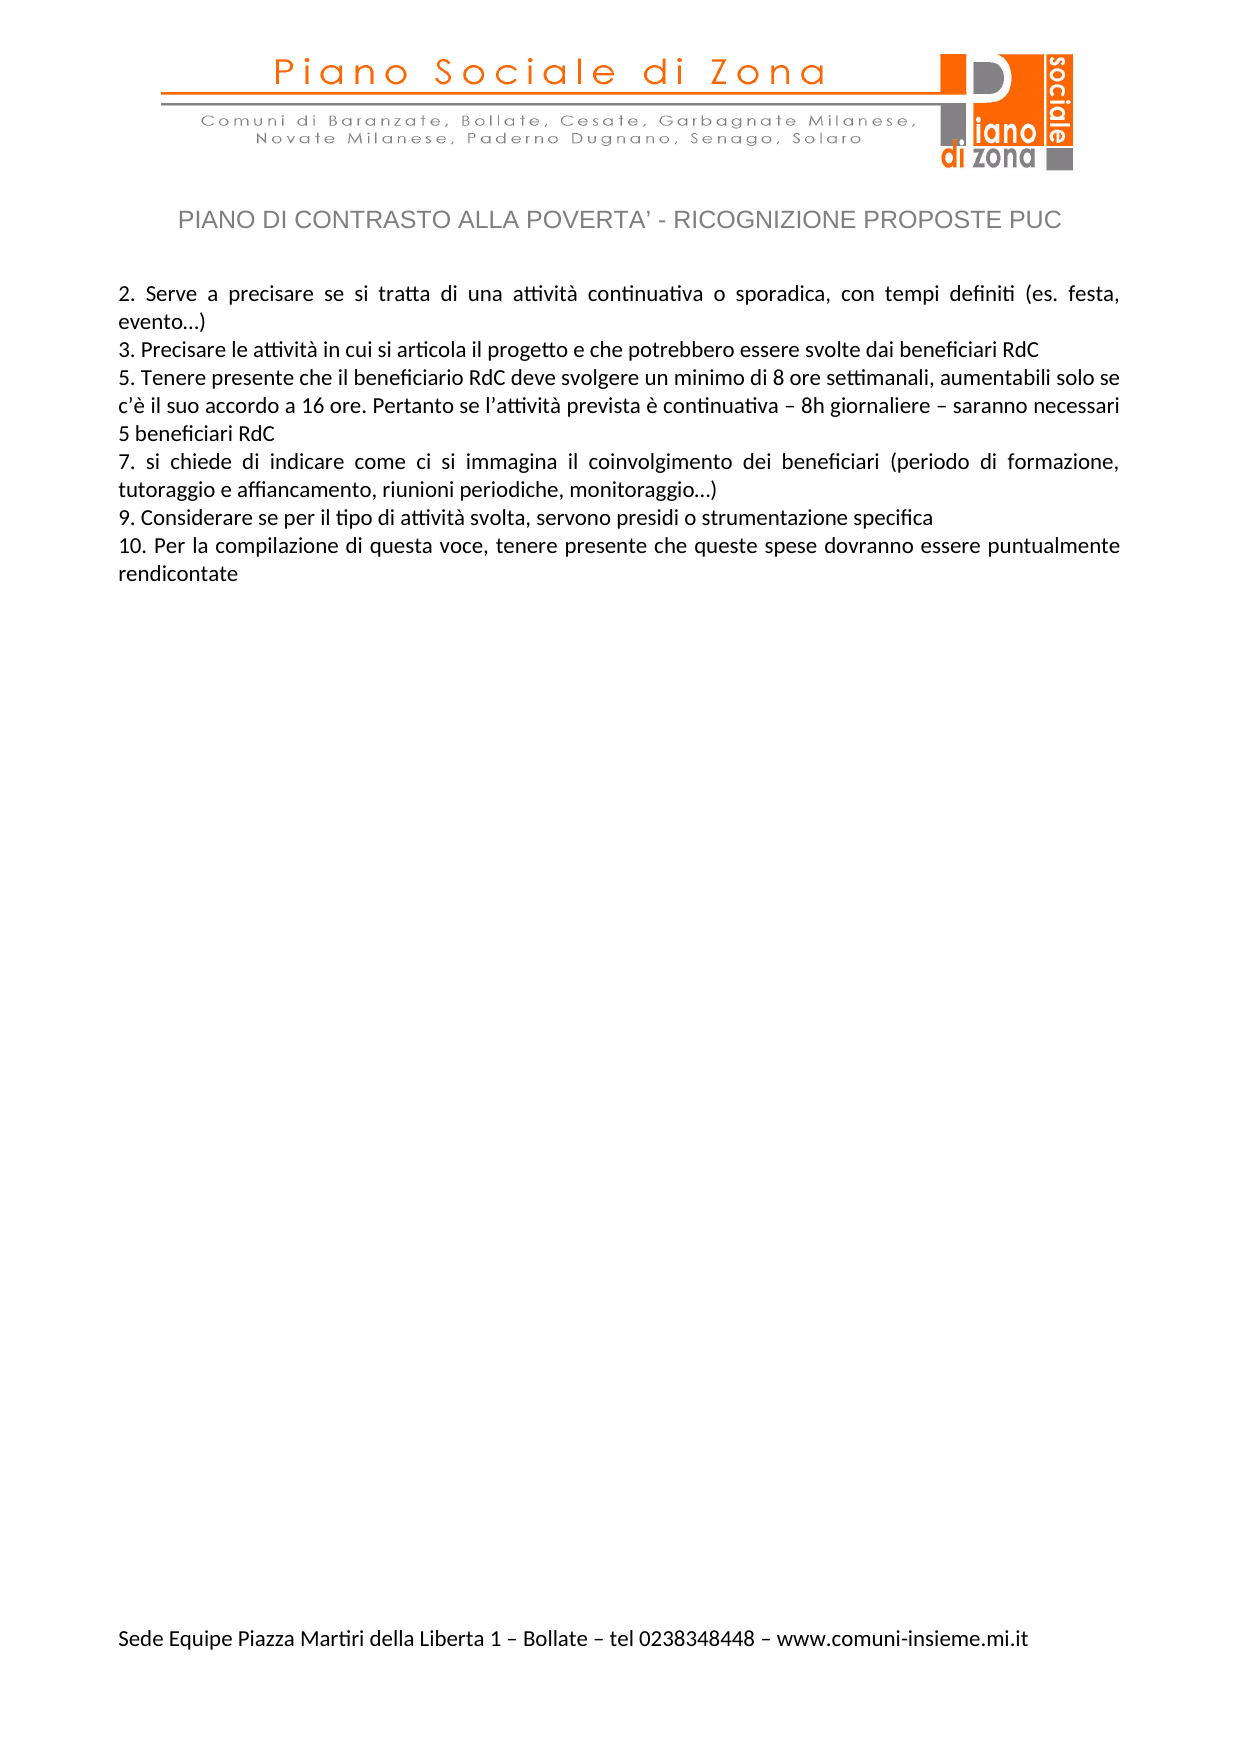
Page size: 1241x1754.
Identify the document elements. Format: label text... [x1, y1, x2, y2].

text 10. Per la compilazione di questa voce, tenere presente che queste spese dovranno essere puntualmente rendicontate [118, 531, 1122, 587]
picture [101, 0, 1144, 235]
text 7. si chiede di indicare come ci si immagina il coinvolgimento dei beneficiari (periodo di formazione, tutoraggio e affiancamento, riunioni periodiche, monitoraggio…) [118, 447, 1122, 503]
text 9. Considerare se per il tipo di attività svolta, servono presidi o strumentazione specifica [118, 503, 1122, 531]
text 5. Tenere presente che il beneficiario RdC deve svolgere un minimo di 8 ore settimanali, aumentabili solo se c’è il suo accordo a 16 ore. Pertanto se l’attività prevista è continuativa – 8h giornaliere – saranno necessari 5 beneficiari RdC [118, 363, 1122, 447]
text 2. Serve a precisare se si tratta di una attività continuativa o sporadica, con tempi definiti (es. festa, evento…) [118, 279, 1122, 335]
text 3. Precisare le attività in cui si articola il progetto e che potrebbero essere svolte dai beneficiari RdC [118, 335, 1122, 363]
